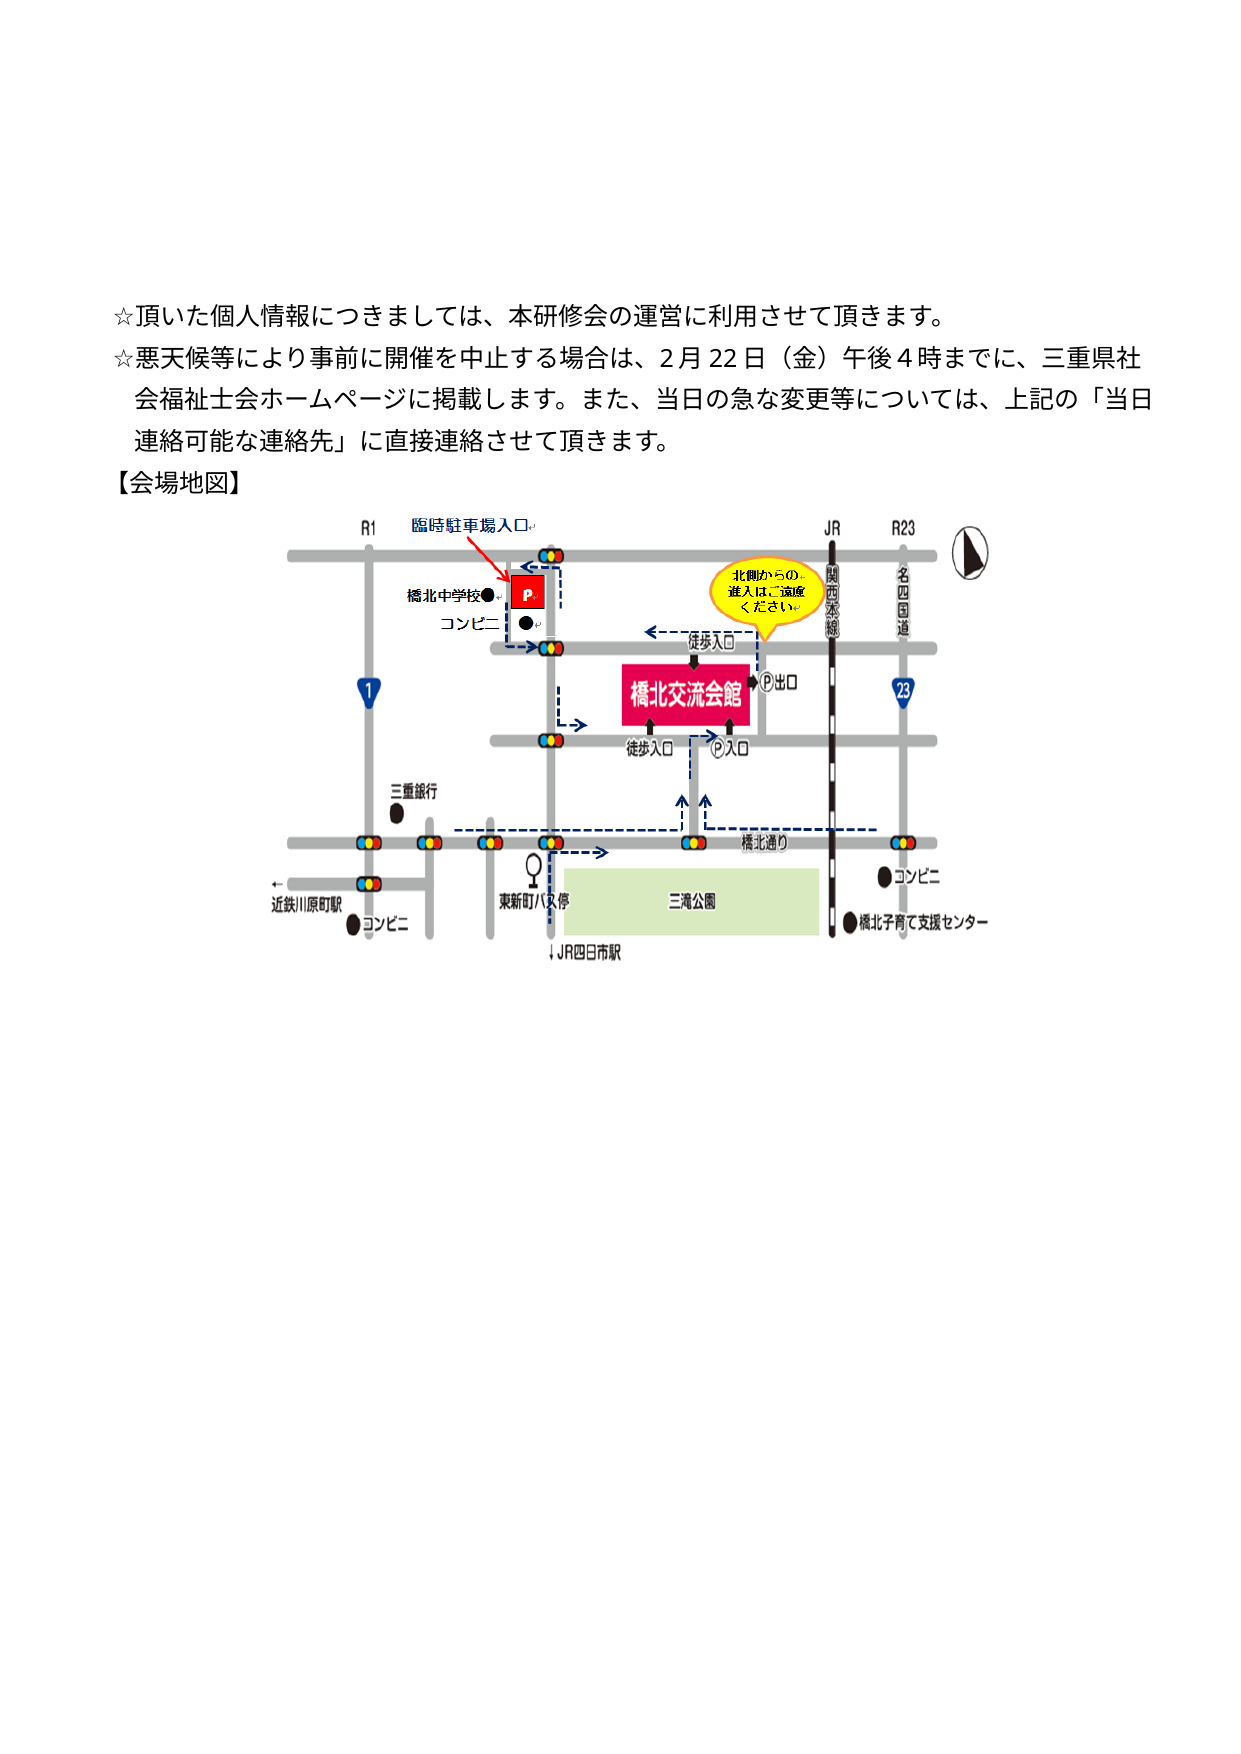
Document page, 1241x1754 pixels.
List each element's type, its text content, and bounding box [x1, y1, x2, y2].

text 【会場地図】 [75, 460, 1165, 502]
picture [262, 502, 1014, 979]
list ☆悪天候等により事前に開催を中止する場合は、2月22日（金）午後４時までに、三重県社会福祉士会ホームページに掲載します。また、当日の急な変更等については、上記の「当日連絡可能な連絡先」に直接連絡させて頂きます。 [112, 335, 1165, 460]
list ☆頂いた個人情報につきましては、本研修会の運営に利用させて頂きます。 [112, 294, 1165, 335]
